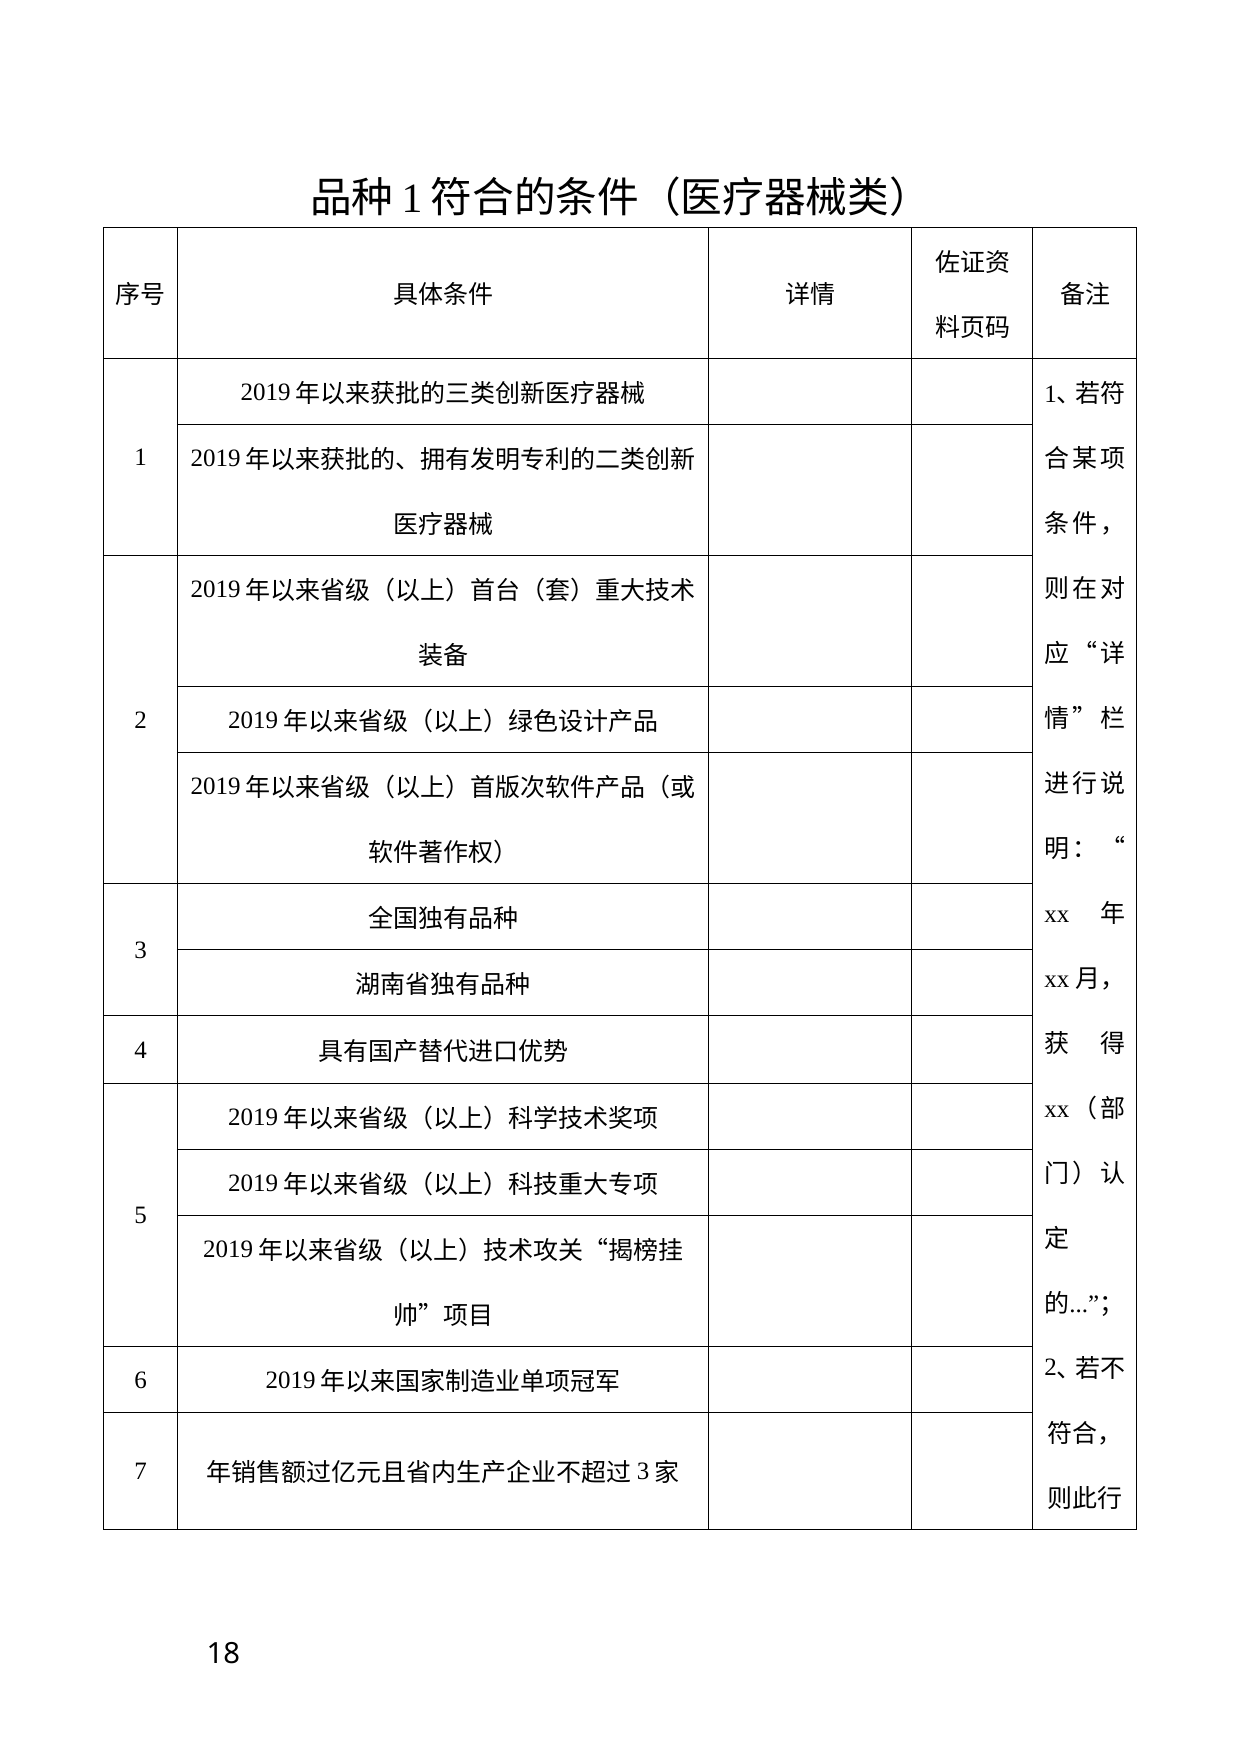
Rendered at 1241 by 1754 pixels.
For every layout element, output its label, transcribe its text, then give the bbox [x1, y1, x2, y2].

table_cell 5 [104, 1096, 177, 1358]
table_cell [709, 1426, 911, 1542]
table_cell [912, 963, 1032, 1028]
table_cell [912, 1029, 1032, 1095]
table_header 备注 [1033, 241, 1136, 371]
text 品种1符合的条件（医疗器械类） [187, 162, 1053, 227]
table_cell [709, 700, 911, 765]
table_cell [912, 438, 1032, 568]
table_cell 2019年以来省级（以上）技术攻关“揭榜挂帅”项目 [178, 1229, 708, 1358]
table_cell 具有国产替代进口优势 [178, 1029, 708, 1095]
table_cell [912, 766, 1032, 896]
table_cell 2019年以来省级（以上）科学技术奖项 [178, 1096, 708, 1161]
table_cell [912, 569, 1032, 699]
table_cell 3 [104, 897, 177, 1028]
table_cell [709, 438, 911, 568]
table_cell [912, 1229, 1032, 1358]
table_cell 2 [104, 569, 177, 896]
table_header 序号 [104, 241, 177, 371]
table_cell [912, 1426, 1032, 1542]
table_cell 7 [104, 1426, 177, 1542]
table_cell 1、若符合某项条件，则在对应“详情”栏进行说明：“xx年xx月，获得xx（部门）认定的...”； 2、若不符合，则此行空白。 3、若满足多项，请在每项对应“详情”填写相关信息。 [1033, 372, 1136, 1542]
table_cell 1 [104, 372, 177, 568]
table_cell [912, 700, 1032, 765]
table_cell 2019年以来获批的三类创新医疗器械 [178, 372, 708, 437]
table_cell [709, 1096, 911, 1161]
table_cell [912, 1096, 1032, 1161]
table_cell 2019年以来省级（以上）首台（套）重大技术装备 [178, 569, 708, 699]
table_cell [709, 1163, 911, 1227]
table_cell [709, 569, 911, 699]
table_cell 2019年以来省级（以上）科技重大专项 [178, 1163, 708, 1227]
table_header 详情 [709, 241, 911, 371]
table_header 具体条件 [178, 241, 708, 371]
table_cell [912, 372, 1032, 437]
table_cell [912, 897, 1032, 962]
table_cell [709, 963, 911, 1028]
table_cell 2019年以来获批的、拥有发明专利的二类创新医疗器械 [178, 438, 708, 568]
table_header 佐证资料页码 [912, 241, 1032, 371]
table_cell 湖南省独有品种 [178, 963, 708, 1028]
table_cell [912, 1360, 1032, 1424]
table_cell 4 [104, 1029, 177, 1095]
table_cell [709, 1229, 911, 1358]
table_cell 全国独有品种 [178, 897, 708, 962]
table_cell [709, 897, 911, 962]
table_cell [709, 766, 911, 896]
table_cell 年销售额过亿元且省内生产企业不超过3家 [178, 1426, 708, 1542]
table_cell 6 [104, 1360, 177, 1424]
table_cell [709, 1029, 911, 1095]
table_cell 2019年以来省级（以上）首版次软件产品（或软件著作权） [178, 766, 708, 896]
table_cell [709, 372, 911, 437]
table_cell [912, 1163, 1032, 1227]
table_cell 2019年以来省级（以上）绿色设计产品 [178, 700, 708, 765]
table_cell [709, 1360, 911, 1424]
table_cell 2019年以来国家制造业单项冠军 [178, 1360, 708, 1424]
